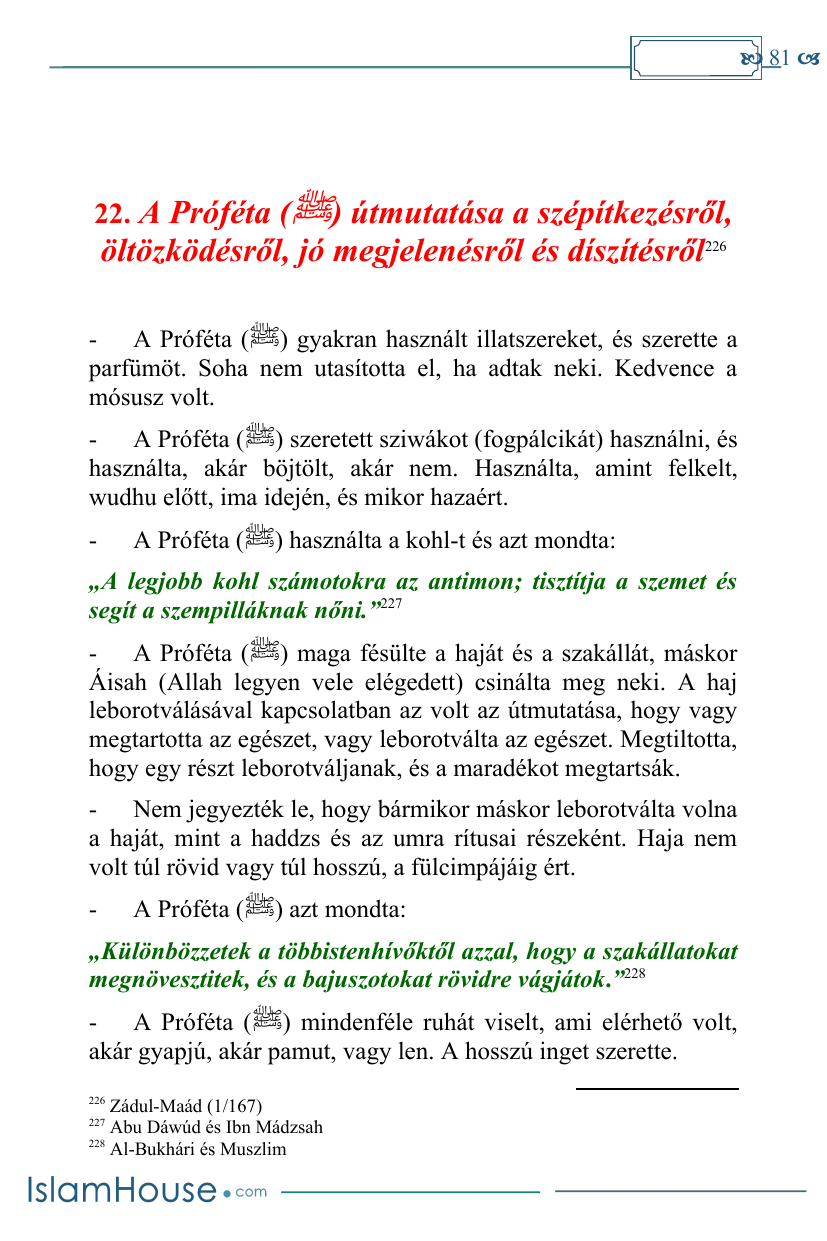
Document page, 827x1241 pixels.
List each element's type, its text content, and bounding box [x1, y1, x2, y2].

list A Próféta (ﷺ) mindenféle ruhát viselt, ami elérhető volt, akár gyapjú, akár pamut, vagy len. A hosszú inget szerette. [89, 1006, 738, 1065]
list A Próféta (ﷺ) szeretett sziwákot (fogpálcikát) használni, és használta, akár böjtölt, akár nem. Használta, amint felkelt, wudhu előtt, ima idején, és mikor hazaért. [89, 423, 738, 511]
list A Próféta (ﷺ) azt mondta: [89, 893, 738, 923]
picture [20, 1171, 541, 1209]
list A Próféta (ﷺ) használta a kohl-t és azt mondta: [89, 523, 738, 554]
text „Különbözzetek a többistenhívőktől azzal, hogy a szakállatokat megnövesztitek, és a bajuszotokat rövidre vágjátok.” [89, 936, 738, 993]
picture [548, 1170, 807, 1208]
list A Próféta (ﷺ) gyakran használt illatszereket, és szerette a parfümöt. Soha nem utasította el, ha adtak neki. Kedvence a mósusz volt. [89, 322, 738, 410]
text „A legjobb kohl számotokra az antimon; tisztítja a szemet és segít a szempilláknak nőni.” [89, 566, 738, 624]
list A Próféta (ﷺ) maga fésülte a haját és a szakállát, máskor Áisah (Allah legyen vele elégedett) csinálta meg neki. A haj leborotválásával kapcsolatban az volt az útmutatása, hogy vagy megtartotta az egészet, vagy leborotválta az egészet. Megtiltotta, hogy egy részt leborotváljanak, és a maradékot megtartsák. [89, 636, 738, 782]
list Nem jegyezték le, hogy bármikor máskor leborotválta volna a haját, mint a haddzs és az umra rítusai részeként. Haja nem volt túl rövid vagy túl hosszú, a fülcimpájáig ért. [89, 794, 738, 880]
list A Próféta (ﷺ) útmutatása a szépítkezésről, öltözködésről, jó megjelenésről és díszítésről [89, 190, 738, 269]
